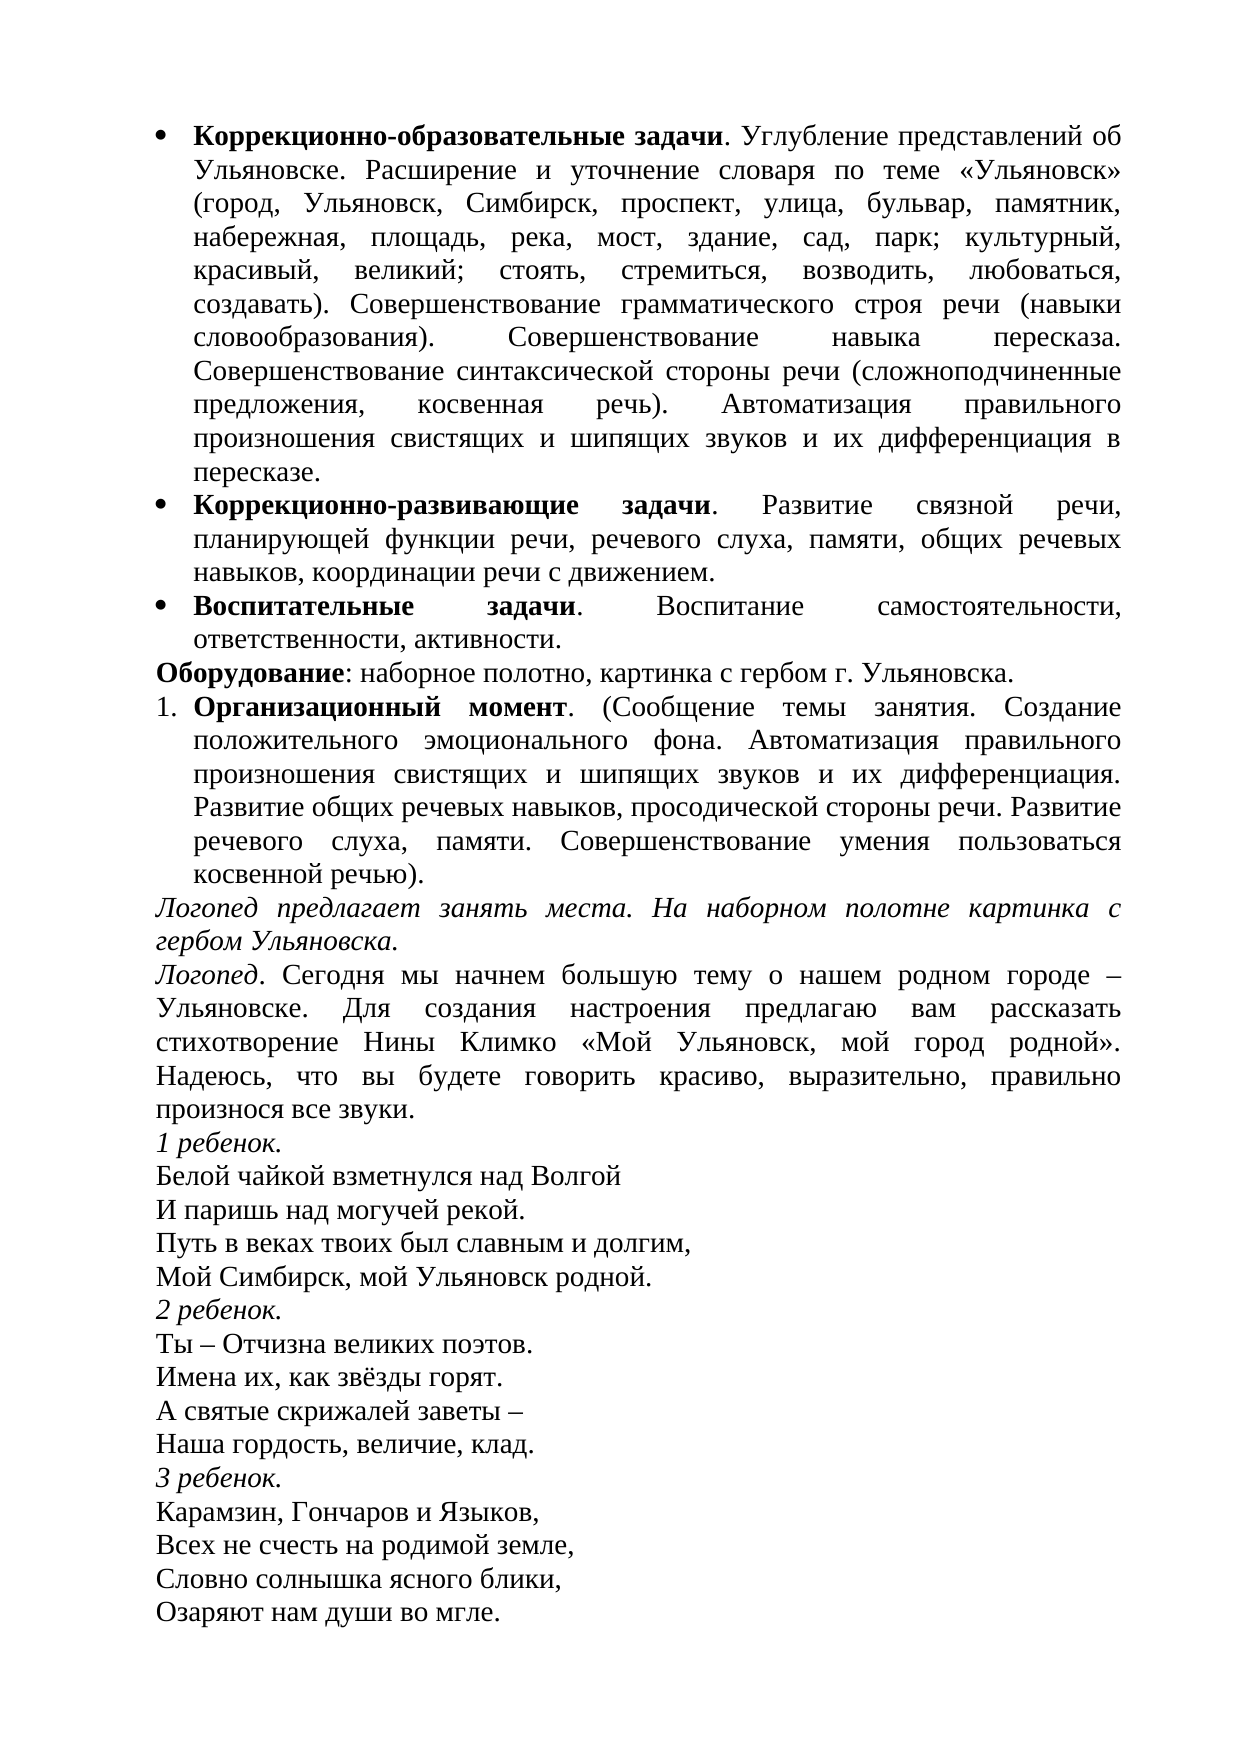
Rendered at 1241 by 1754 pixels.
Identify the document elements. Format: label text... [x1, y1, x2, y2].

list Коррекционно-развивающие задачи. Развитие связной речи, планирующей функции речи, речевого слуха, памяти, общих речевых навыков, координации речи с движением. [156, 487, 1122, 588]
text 3 ребенок. [156, 1460, 1122, 1494]
text Оборудование: наборное полотно, картинка с гербом г. Ульяновска. [156, 655, 1122, 689]
text Белой чайкой взметнулся над Волгой [156, 1158, 1122, 1192]
text Мой Симбирск, мой Ульяновск родной. [156, 1259, 1122, 1292]
text А святые скрижалей заветы – [156, 1393, 1122, 1427]
text 2 ребенок. [156, 1292, 1122, 1326]
text Всех не счесть на родимой земле, [156, 1527, 1122, 1561]
text Логопед предлагает занять места. На наборном полотне картинка с гербом Ульяновска. [156, 890, 1122, 957]
text И паришь над могучей рекой. [156, 1192, 1122, 1225]
text Наша гордость, величие, клад. [156, 1427, 1122, 1460]
list Коррекционно-образовательные задачи. Углубление представлений об Ульяновске. Расширение и уточнение словаря по теме «Ульяновск» (город, Ульяновск, Симбирск, проспект, улица, бульвар, памятник, набережная, площадь, река, мост, здание, сад, парк; культурный, красивый, великий; стоять, стремиться, возводить, любоваться, создавать). Совершенствование грамматического строя речи (навыки словообразования). Совершенствование навыка пересказа. Совершенствование синтаксической стороны речи (сложноподчиненные предложения, косвенная речь). Автоматизация правильного произношения свистящих и шипящих звуков и их дифференциация в пересказе. [156, 118, 1122, 487]
text Озаряют нам души во мгле. [156, 1594, 1122, 1628]
list Организационный момент. (Сообщение темы занятия. Создание положительного эмоционального фона. Автоматизация правильного произношения свистящих и шипящих звуков и их дифференциация. Развитие общих речевых навыков, просодической стороны речи. Развитие речевого слуха, памяти. Совершенствование умения пользоваться косвенной речью). [156, 689, 1122, 890]
text Имена их, как звёзды горят. [156, 1359, 1122, 1393]
text 1 ребенок. [156, 1125, 1122, 1158]
text Карамзин, Гончаров и Языков, [156, 1494, 1122, 1527]
list Воспитательные задачи. Воспитание самостоятельности, ответственности, активности. [156, 588, 1122, 655]
text Ты – Отчизна великих поэтов. [156, 1326, 1122, 1359]
text Логопед. Сегодня мы начнем большую тему о нашем родном городе – Ульяновске. Для создания настроения предлагаю вам рассказать стихотворение Нины Климко «Мой Ульяновск, мой город родной». Надеюсь, что вы будете говорить красиво, выразительно, правильно произнося все звуки. [156, 957, 1122, 1125]
text Словно солнышка ясного блики, [156, 1561, 1122, 1594]
text Путь в веках твоих был славным и долгим, [156, 1225, 1122, 1259]
